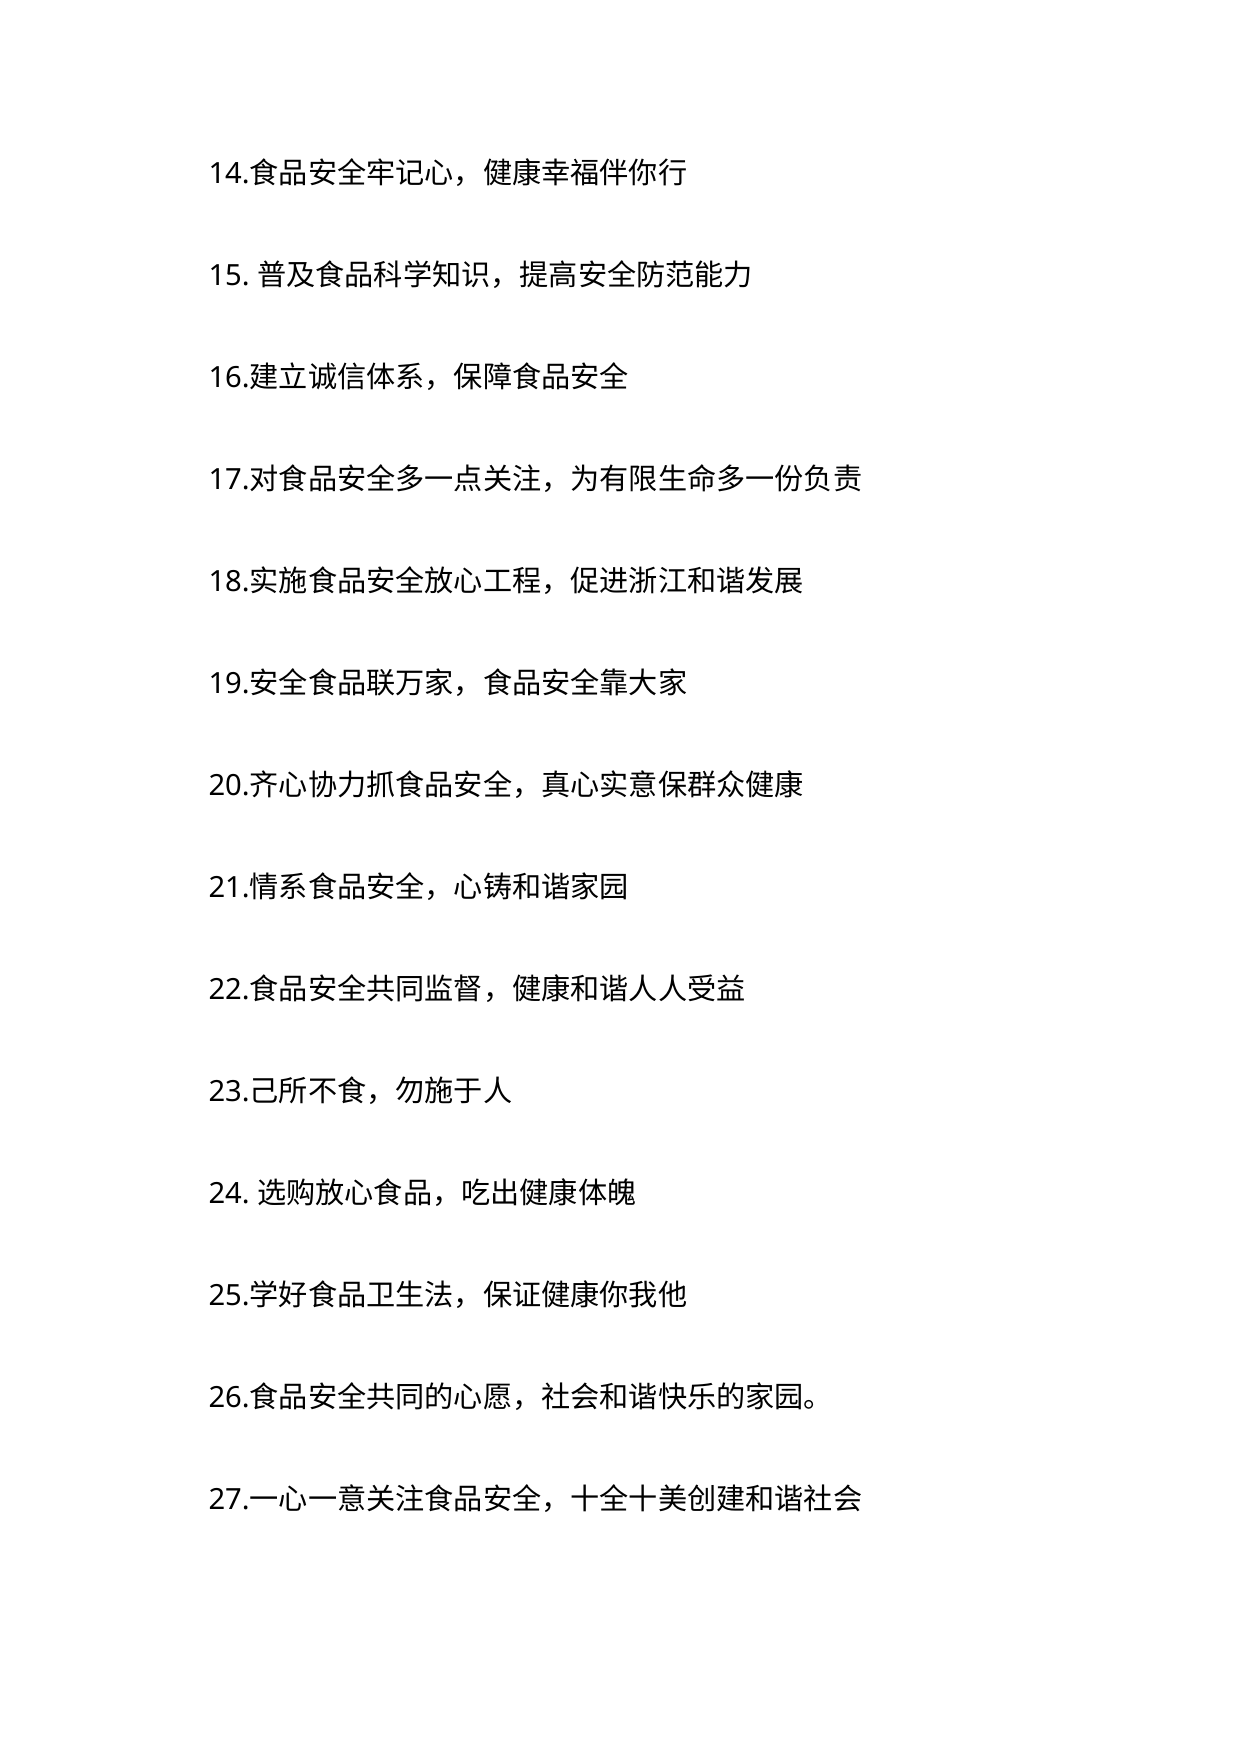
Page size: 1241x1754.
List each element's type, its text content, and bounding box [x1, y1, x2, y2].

text 21.情系食品安全，心铸和谐家园 [150, 864, 1090, 906]
text 18.实施食品安全放心工程，促进浙江和谐发展 [150, 558, 1090, 600]
text 20.齐心协力抓食品安全，真心实意保群众健康 [150, 762, 1090, 804]
text 25.学好食品卫生法，保证健康你我他 [150, 1272, 1090, 1314]
text 24. 选购放心食品，吃出健康体魄 [150, 1170, 1090, 1212]
text 19.安全食品联万家，食品安全靠大家 [150, 660, 1090, 702]
text 23.己所不食，勿施于人 [150, 1068, 1090, 1110]
text 27.一心一意关注食品安全，十全十美创建和谐社会 [150, 1476, 1090, 1518]
text 15. 普及食品科学知识，提高安全防范能力 [150, 252, 1090, 294]
text 17.对食品安全多一点关注，为有限生命多一份负责 [150, 456, 1090, 498]
text 22.食品安全共同监督，健康和谐人人受益 [150, 966, 1090, 1008]
text 16.建立诚信体系，保障食品安全 [150, 354, 1090, 396]
text 26.食品安全共同的心愿，社会和谐快乐的家园。 [150, 1374, 1090, 1416]
text 14.食品安全牢记心，健康幸福伴你行 [150, 150, 1090, 192]
